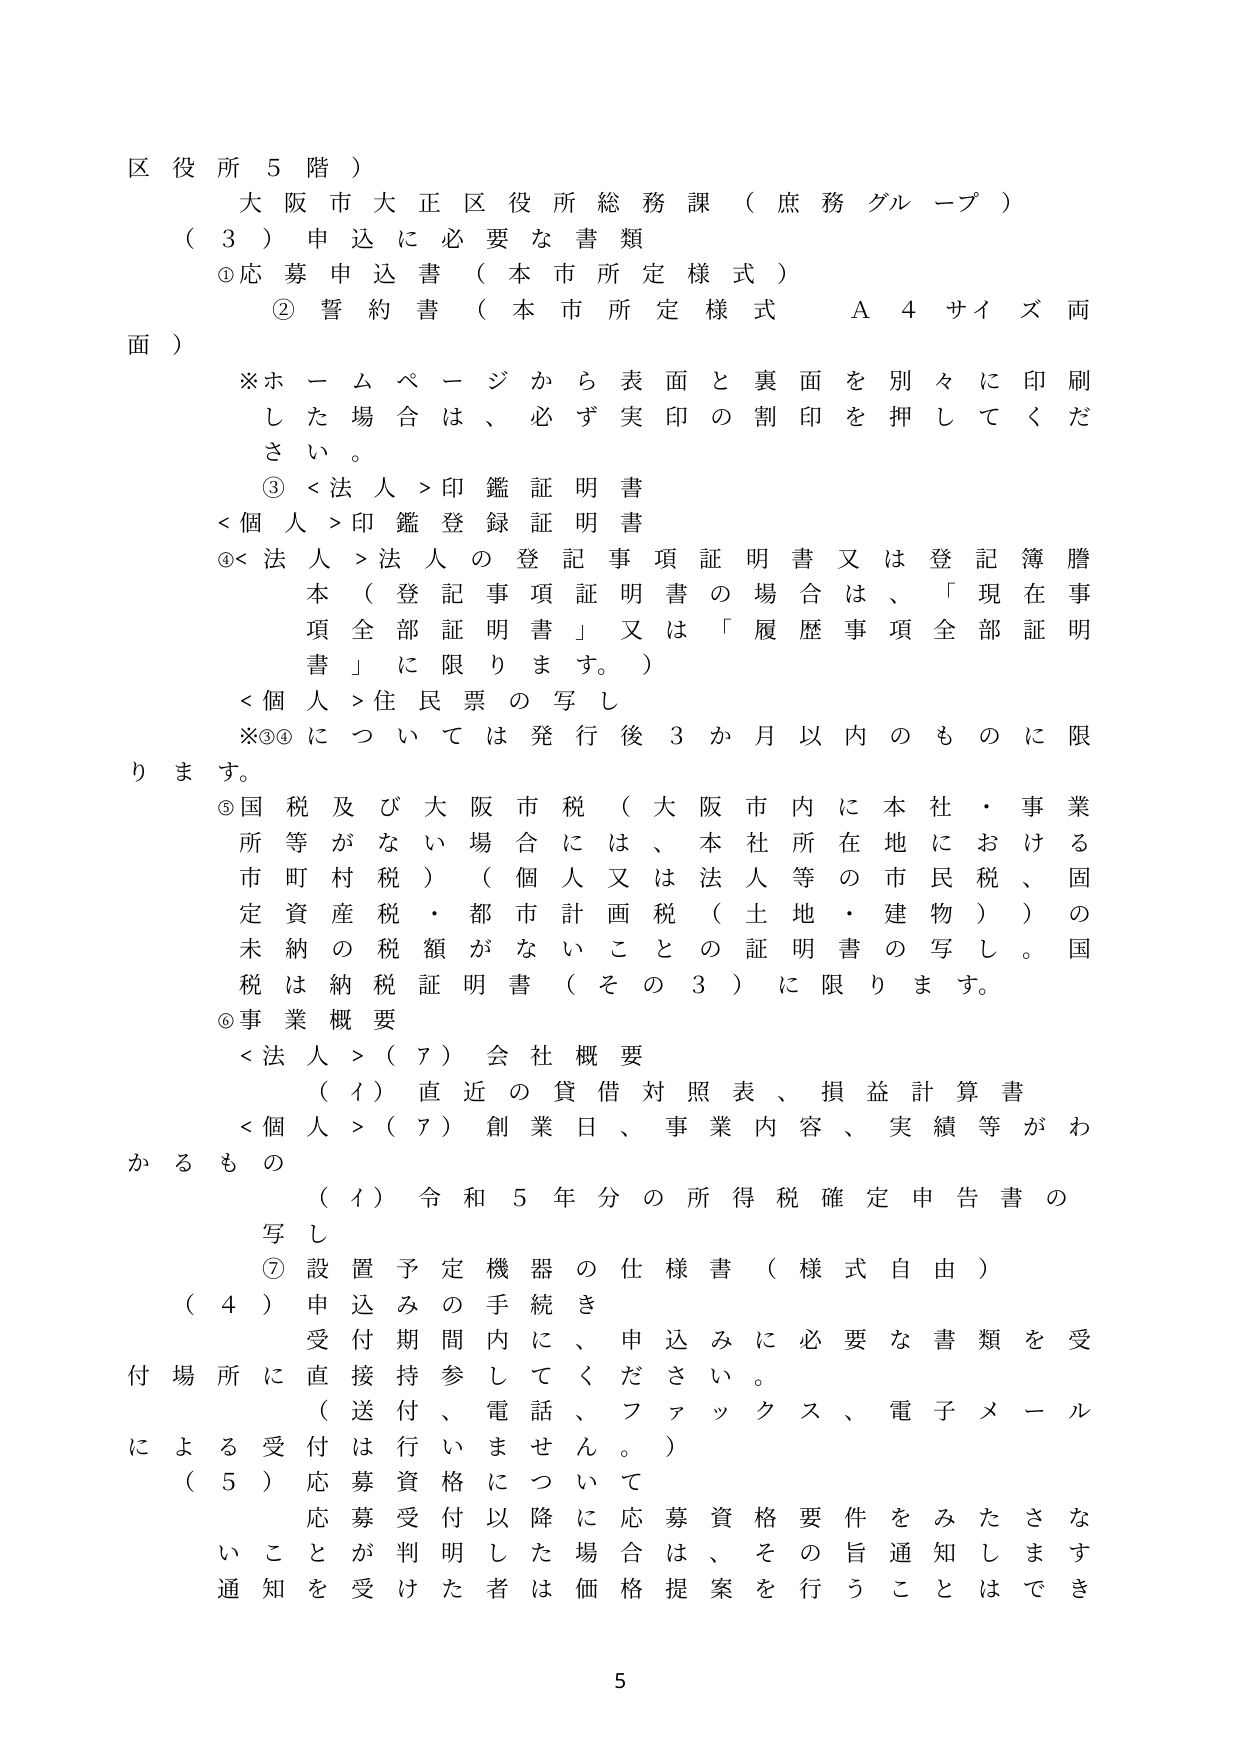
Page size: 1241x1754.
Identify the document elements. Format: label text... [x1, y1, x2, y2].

text 受付期間内に、申込みに必要な書類を受付場所に直接持参してください。 [127, 1321, 1113, 1392]
text <個人>印鑑登録証明書 [147, 504, 1113, 539]
text ③<法人>印鑑証明書 [127, 468, 1113, 504]
text ②誓約書（本市所定様式 Ａ４サイズ両面） [127, 291, 1113, 362]
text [127, 149, 1113, 184]
text （５）応募資格について [150, 1463, 1113, 1498]
text <個人>住民票の写し [127, 682, 1113, 717]
text ⑦設置予定機器の仕様書（様式自由） [127, 1250, 1113, 1285]
text ①応募申込書（本市所定様式） [127, 255, 1113, 291]
text （ｲ）直近の貸借対照表、損益計算書 [127, 1072, 1113, 1108]
text <個人>（ｱ）創業日、事業内容、実績等がわかるもの [127, 1108, 1113, 1179]
text ⑤国税及び大阪市税（大阪市内に本社・事業所等がない場合には、本社所在地における市町村税）（個人又は法人等の市民税、固定資産税・都市計画税（土地・建物））の未納の税額がないことの証明書の写し。国税は納税証明書（その３）に限ります。 [195, 788, 1113, 1001]
text （送付、電話、ファックス、電子メールによる受付は行いません。） [127, 1392, 1113, 1463]
text ※③④については発行後３か月以内のものに限ります。 [127, 717, 1113, 788]
text （４）申込みの手続き [150, 1285, 1113, 1321]
text 大阪市大正区役所総務課（庶務グループ） [127, 184, 1113, 220]
text <法人>（ｱ）会社概要 [127, 1037, 1113, 1072]
text （ｲ）令和５年分の所得税確定申告書の写し [240, 1179, 1113, 1250]
text ⑥事業概要 [127, 1001, 1113, 1037]
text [127, 1498, 1113, 1605]
text （３）申込に必要な書類 [127, 220, 1113, 255]
text ※ホームページから表面と裏面を別々に印刷した場合は、必ず実印の割印を押してください。 [217, 362, 1113, 468]
text ④<法人>法人の登記事項証明書又は登記簿謄本（登記事項証明書の場合は、「現在事項全部証明書」又は「履歴事項全部証明書」に限ります。） [195, 539, 1113, 682]
